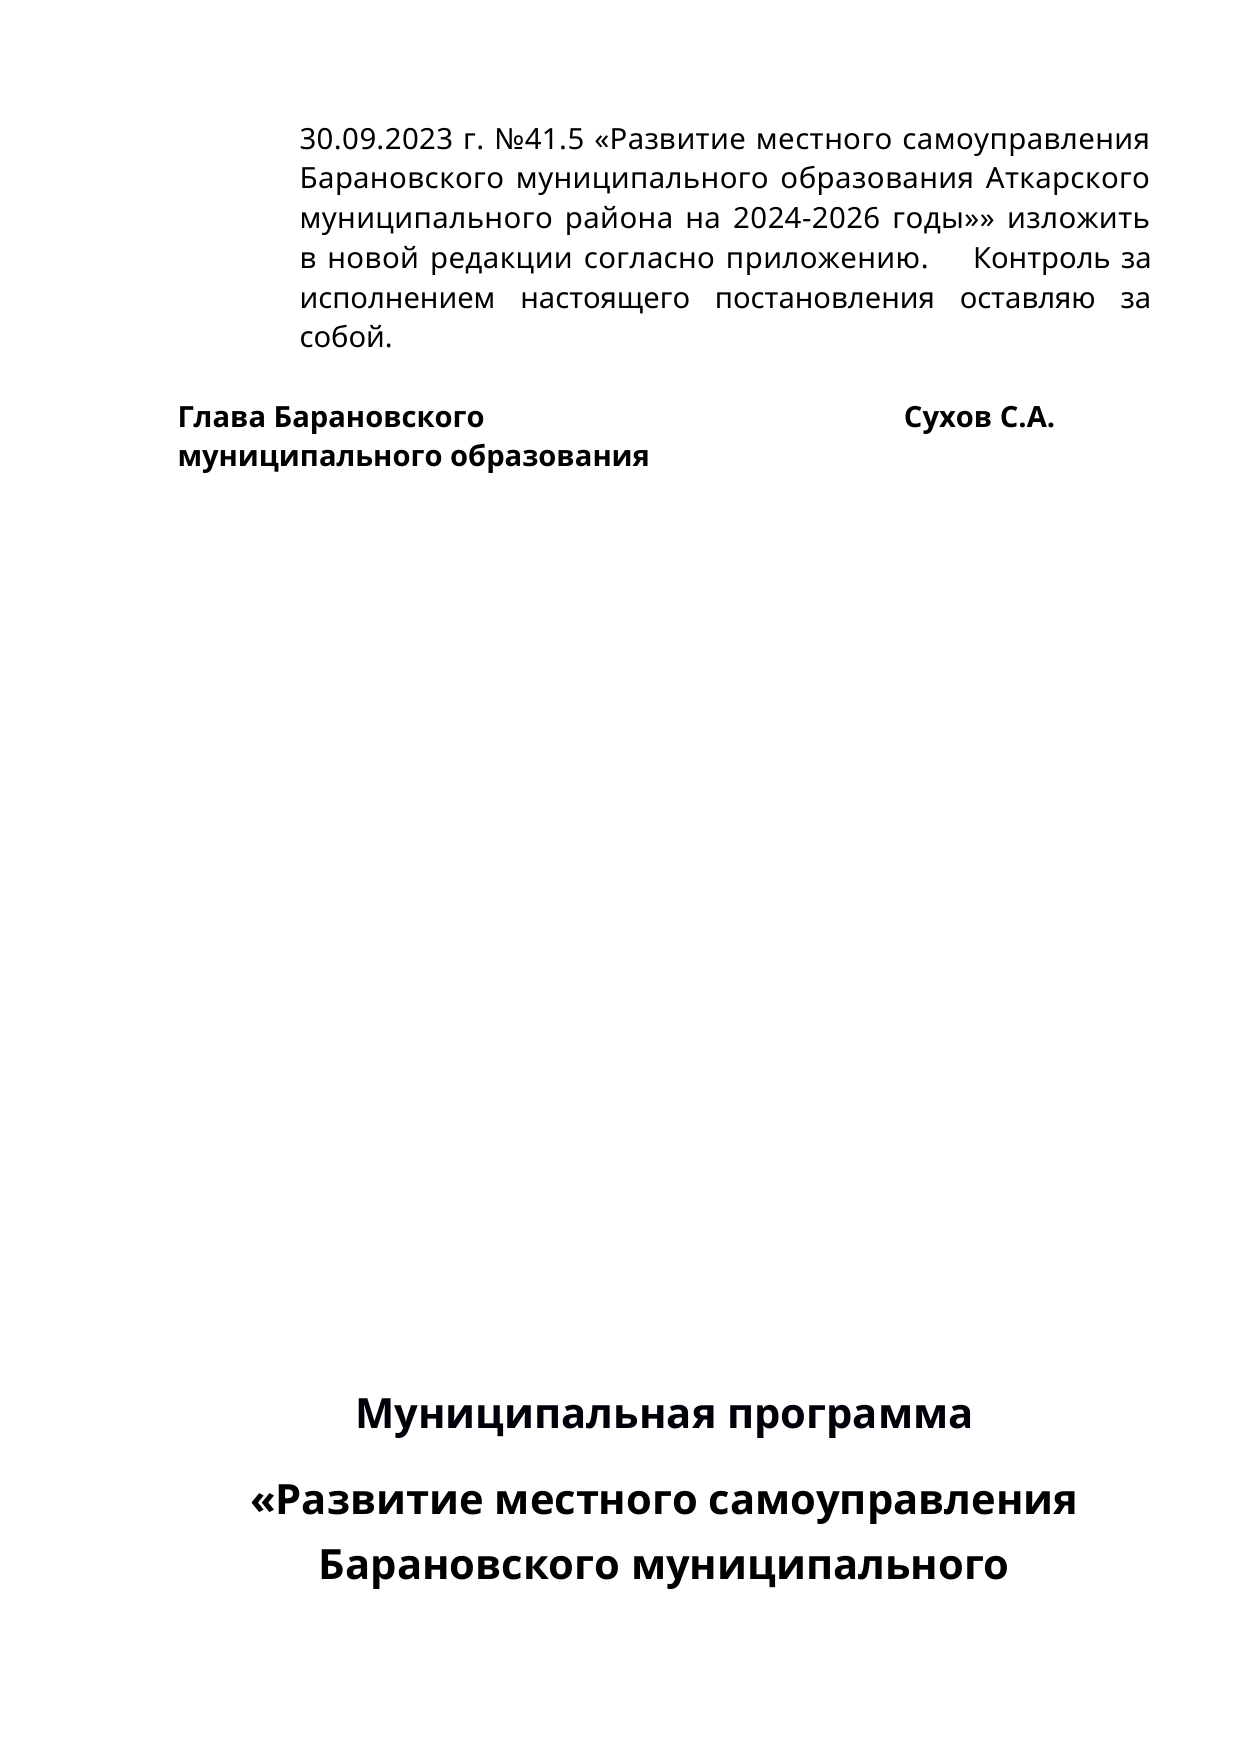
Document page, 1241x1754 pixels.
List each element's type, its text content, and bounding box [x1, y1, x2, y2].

text Муниципальная программа [177, 1384, 1152, 1441]
text Глава Барановского Сухов С.А. [177, 396, 1152, 436]
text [177, 1470, 1152, 1592]
text муниципального образования [177, 436, 1152, 475]
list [251, 118, 1152, 356]
